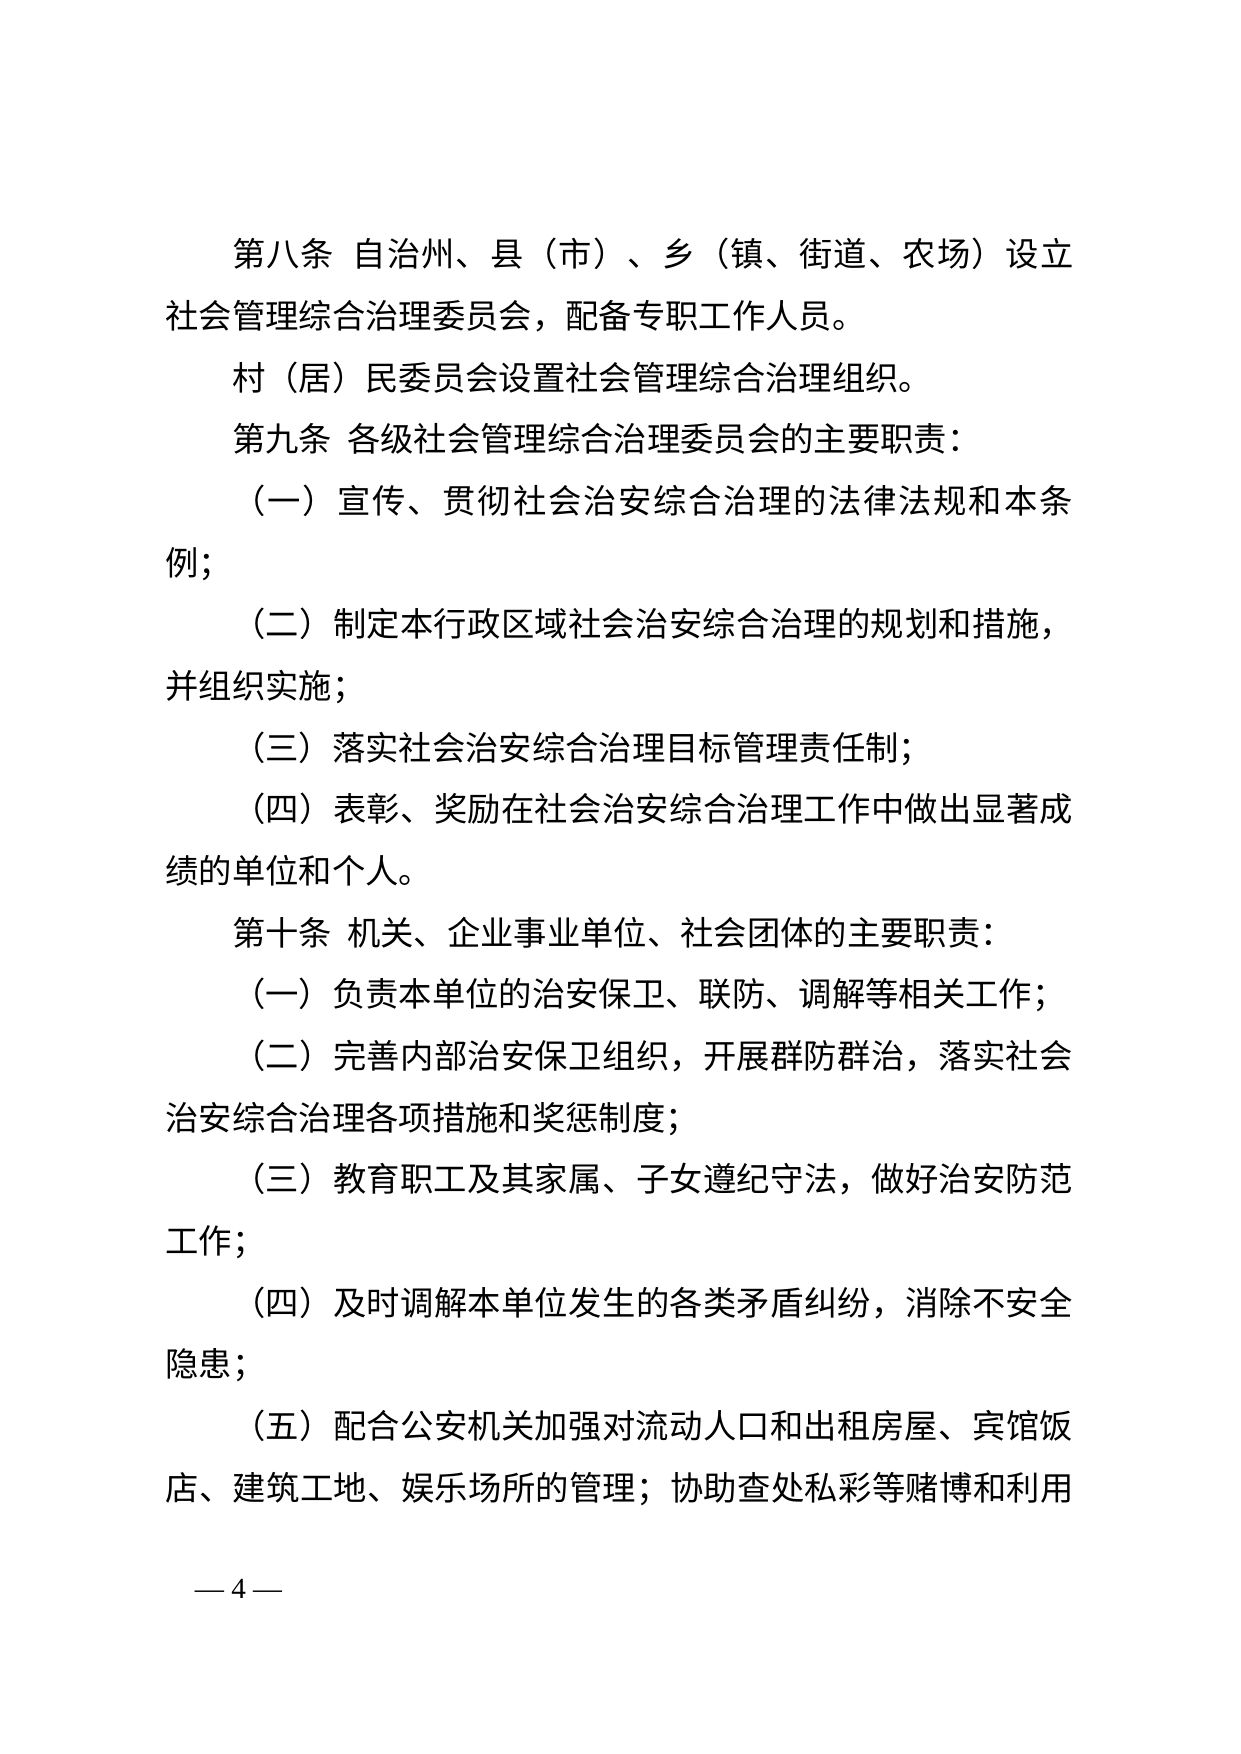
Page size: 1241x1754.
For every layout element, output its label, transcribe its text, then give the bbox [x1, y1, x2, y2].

text （一）负责本单位的治安保卫、联防、调解等相关工作； [165, 957, 1075, 1019]
text （四）表彰、奖励在社会治安综合治理工作中做出显著成绩的单位和个人。 [165, 772, 1075, 896]
text 第九条 各级社会管理综合治理委员会的主要职责： [165, 402, 1075, 464]
text （三）落实社会治安综合治理目标管理责任制； [165, 711, 1075, 772]
text 村（居）民委员会设置社会管理综合治理组织。 [165, 341, 1075, 402]
text 第十条 机关、企业事业单位、社会团体的主要职责： [165, 896, 1075, 957]
text （二）完善内部治安保卫组织，开展群防群治，落实社会治安综合治理各项措施和奖惩制度； [165, 1019, 1075, 1142]
text （四）及时调解本单位发生的各类矛盾纠纷，消除不安全隐患； [165, 1266, 1075, 1389]
text （一）宣传、贯彻社会治安综合治理的法律法规和本条例； [165, 464, 1075, 587]
text （二）制定本行政区域社会治安综合治理的规划和措施，并组织实施； [165, 587, 1075, 711]
text （三）教育职工及其家属、子女遵纪守法，做好治安防范工作； [165, 1142, 1075, 1266]
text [165, 1389, 1075, 1512]
text 第八条 自治州、县（市）、乡（镇、街道、农场）设立社会管理综合治理委员会，配备专职工作人员。 [165, 217, 1075, 341]
